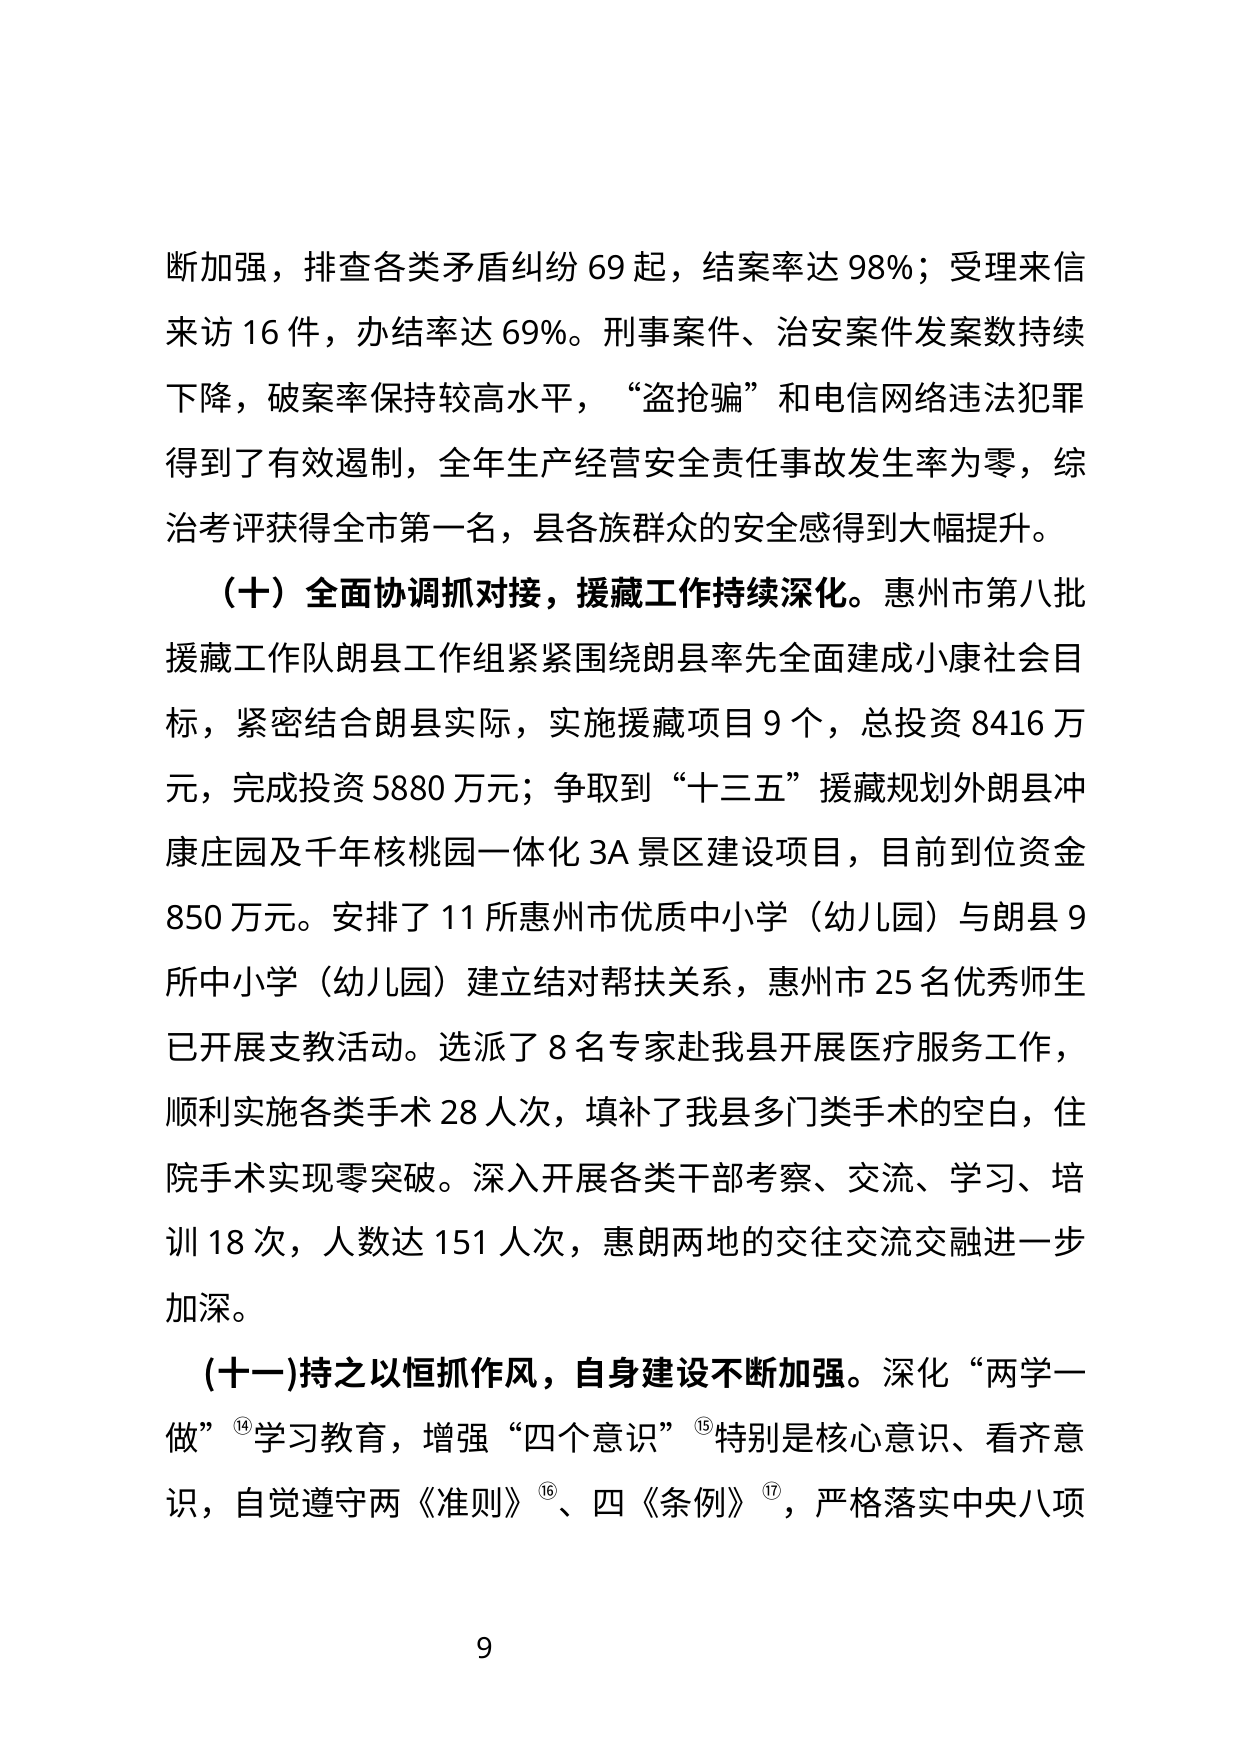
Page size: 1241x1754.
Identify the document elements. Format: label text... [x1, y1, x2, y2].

text （十）全面协调抓对接，援藏工作持续深化。惠州市第八批援藏工作队朗县工作组紧紧围绕朗县率先全面建成小康社会目标，紧密结合朗县实际，实施援藏项目9个，总投资8416万元，完成投资5880万元；争取到“十三五”援藏规划外朗县冲康庄园及千年核桃园一体化3A景区建设项目，目前到位资金850万元。安排了11所惠州市优质中小学（幼儿园）与朗县9所中小学（幼儿园）建立结对帮扶关系，惠州市25名优秀师生已开展支教活动。选派了8名专家赴我县开展医疗服务工作，顺利实施各类手术28人次，填补了我县多门类手术的空白，住院手术实现零突破。深入开展各类干部考察、交流、学习、培训18次，人数达151人次，惠朗两地的交往交流交融进一步加深。 [165, 558, 1087, 1338]
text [165, 233, 1087, 558]
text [165, 1338, 1087, 1533]
